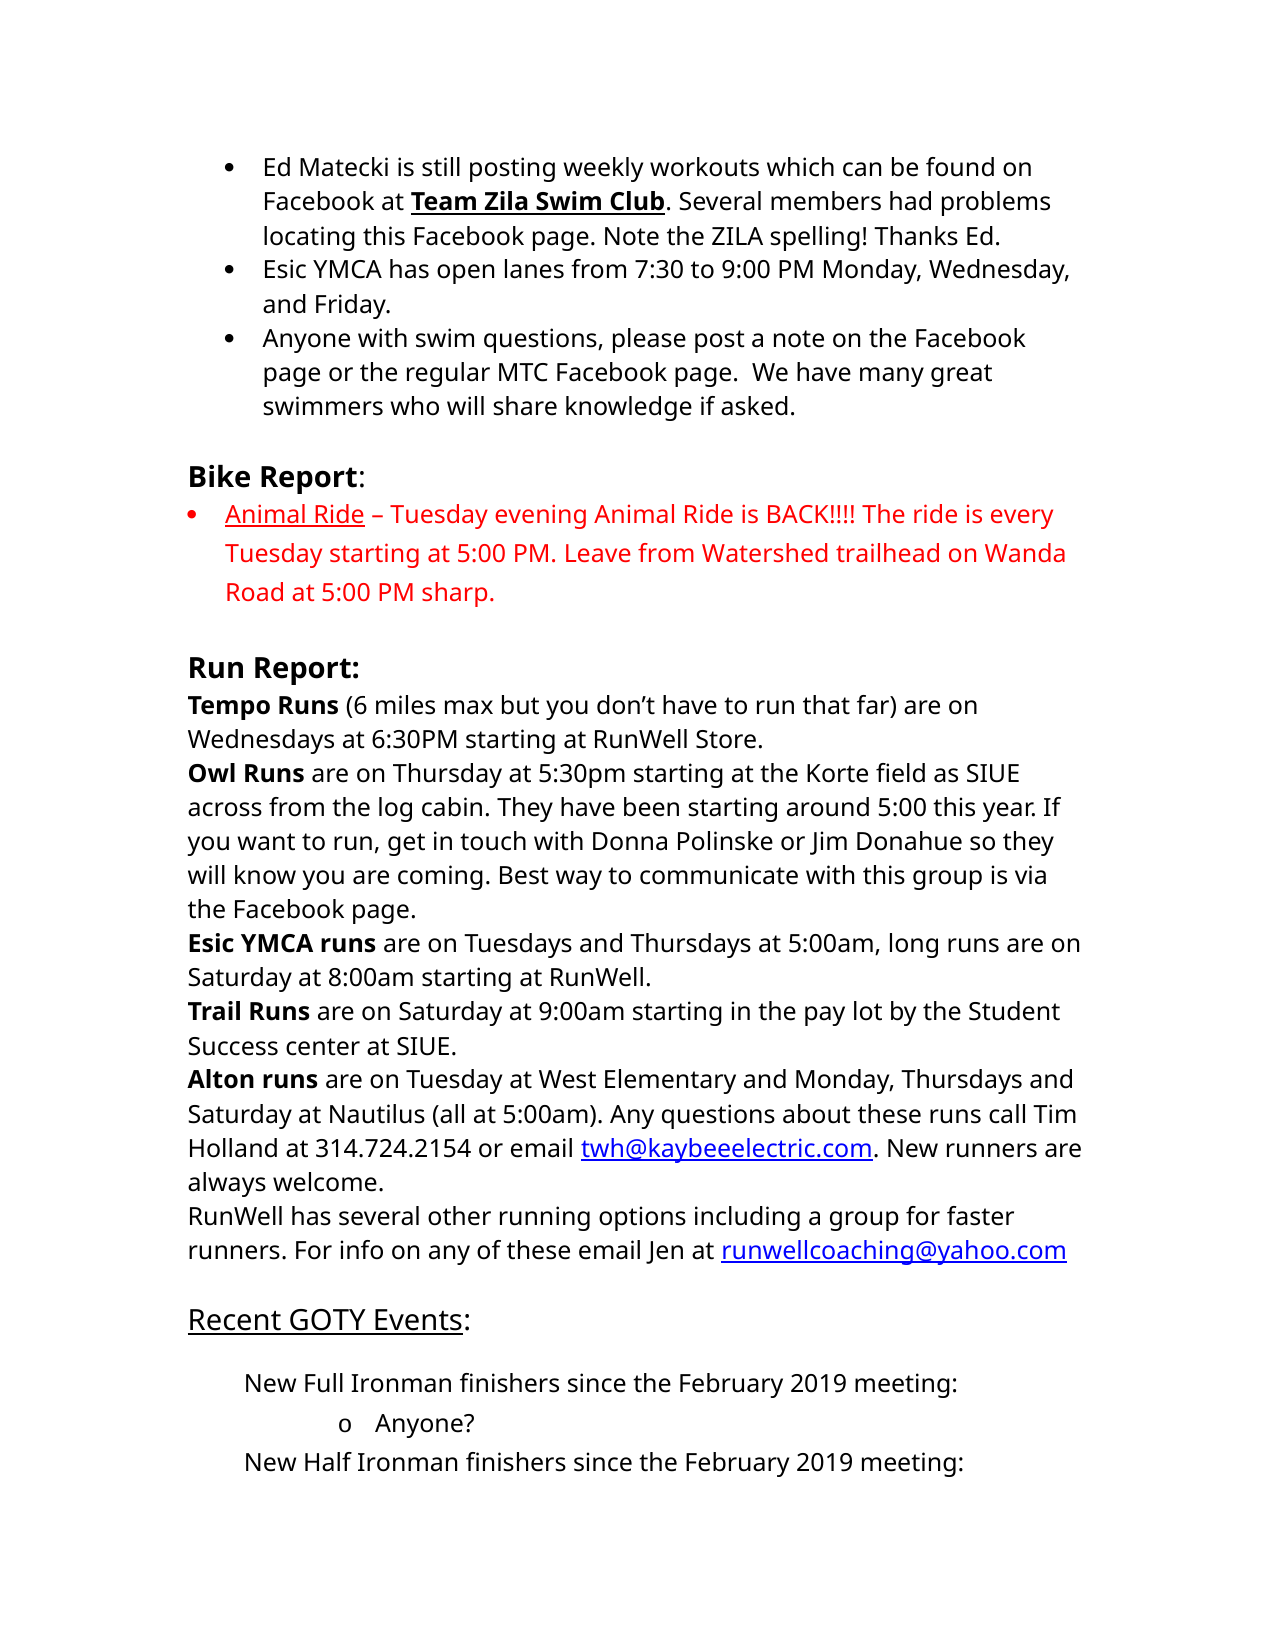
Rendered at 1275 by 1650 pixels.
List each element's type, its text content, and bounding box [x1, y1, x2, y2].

list Anyone? [337, 1405, 1087, 1439]
text New Full Ironman finishers since the February 2019 meeting: [244, 1366, 1087, 1400]
text New Half Ironman finishers since the February 2019 meeting: [244, 1444, 1087, 1479]
list Ed Matecki is still posting weekly workouts which can be found on Facebook at Team Zila Swim Club. Several members had problems locating this Facebook page. Note the ZILA spelling! Thanks Ed. [225, 150, 1087, 252]
text Bike Report: [187, 457, 1087, 496]
list Anyone with swim questions, please post a note on the Facebook page or the regular MTC Facebook page. We have many great swimmers who will share knowledge if asked. [225, 320, 1087, 422]
text Owl Runs are on Thursday at 5:30pm starting at the Korte field as SIUE across from the log cabin. They have been starting around 5:00 this year. If you want to run, get in touch with Donna Polinske or Jim Donahue so they will know you are coming. Best way to communicate with this group is via the Facebook page. [187, 756, 1087, 926]
list Animal Ride – Tuesday evening Animal Ride is BACK!!!! The ride is every Tuesday starting at 5:00 PM. Leave from Watershed trailhead on Wanda Road at 5:00 PM sharp. [187, 496, 1087, 609]
text Tempo Runs (6 miles max but you don’t have to run that far) are on Wednesdays at 6:30PM starting at RunWell Store. [187, 687, 1087, 756]
text Trail Runs are on Saturday at 9:00am starting in the pay lot by the Student Success center at SIUE. [187, 994, 1087, 1062]
text Run Report: [187, 648, 1087, 687]
text Recent GOTY Events: [187, 1299, 1087, 1339]
list Esic YMCA has open lanes from 7:30 to 9:00 PM Monday, Wednesday, and Friday. [225, 252, 1087, 320]
text Alton runs are on Tuesday at West Elementary and Monday, Thursdays and Saturday at Nautilus (all at 5:00am). Any questions about these runs call Tim Holland at 314.724.2154 or email twh@kaybeeelectric.com. New runners are always welcome. [187, 1062, 1087, 1198]
text Esic YMCA runs are on Tuesdays and Thursdays at 5:00am, long runs are on Saturday at 8:00am starting at RunWell. [187, 926, 1087, 994]
text RunWell has several other running options including a group for faster runners. For info on any of these email Jen at runwellcoaching@yahoo.com [187, 1198, 1087, 1267]
